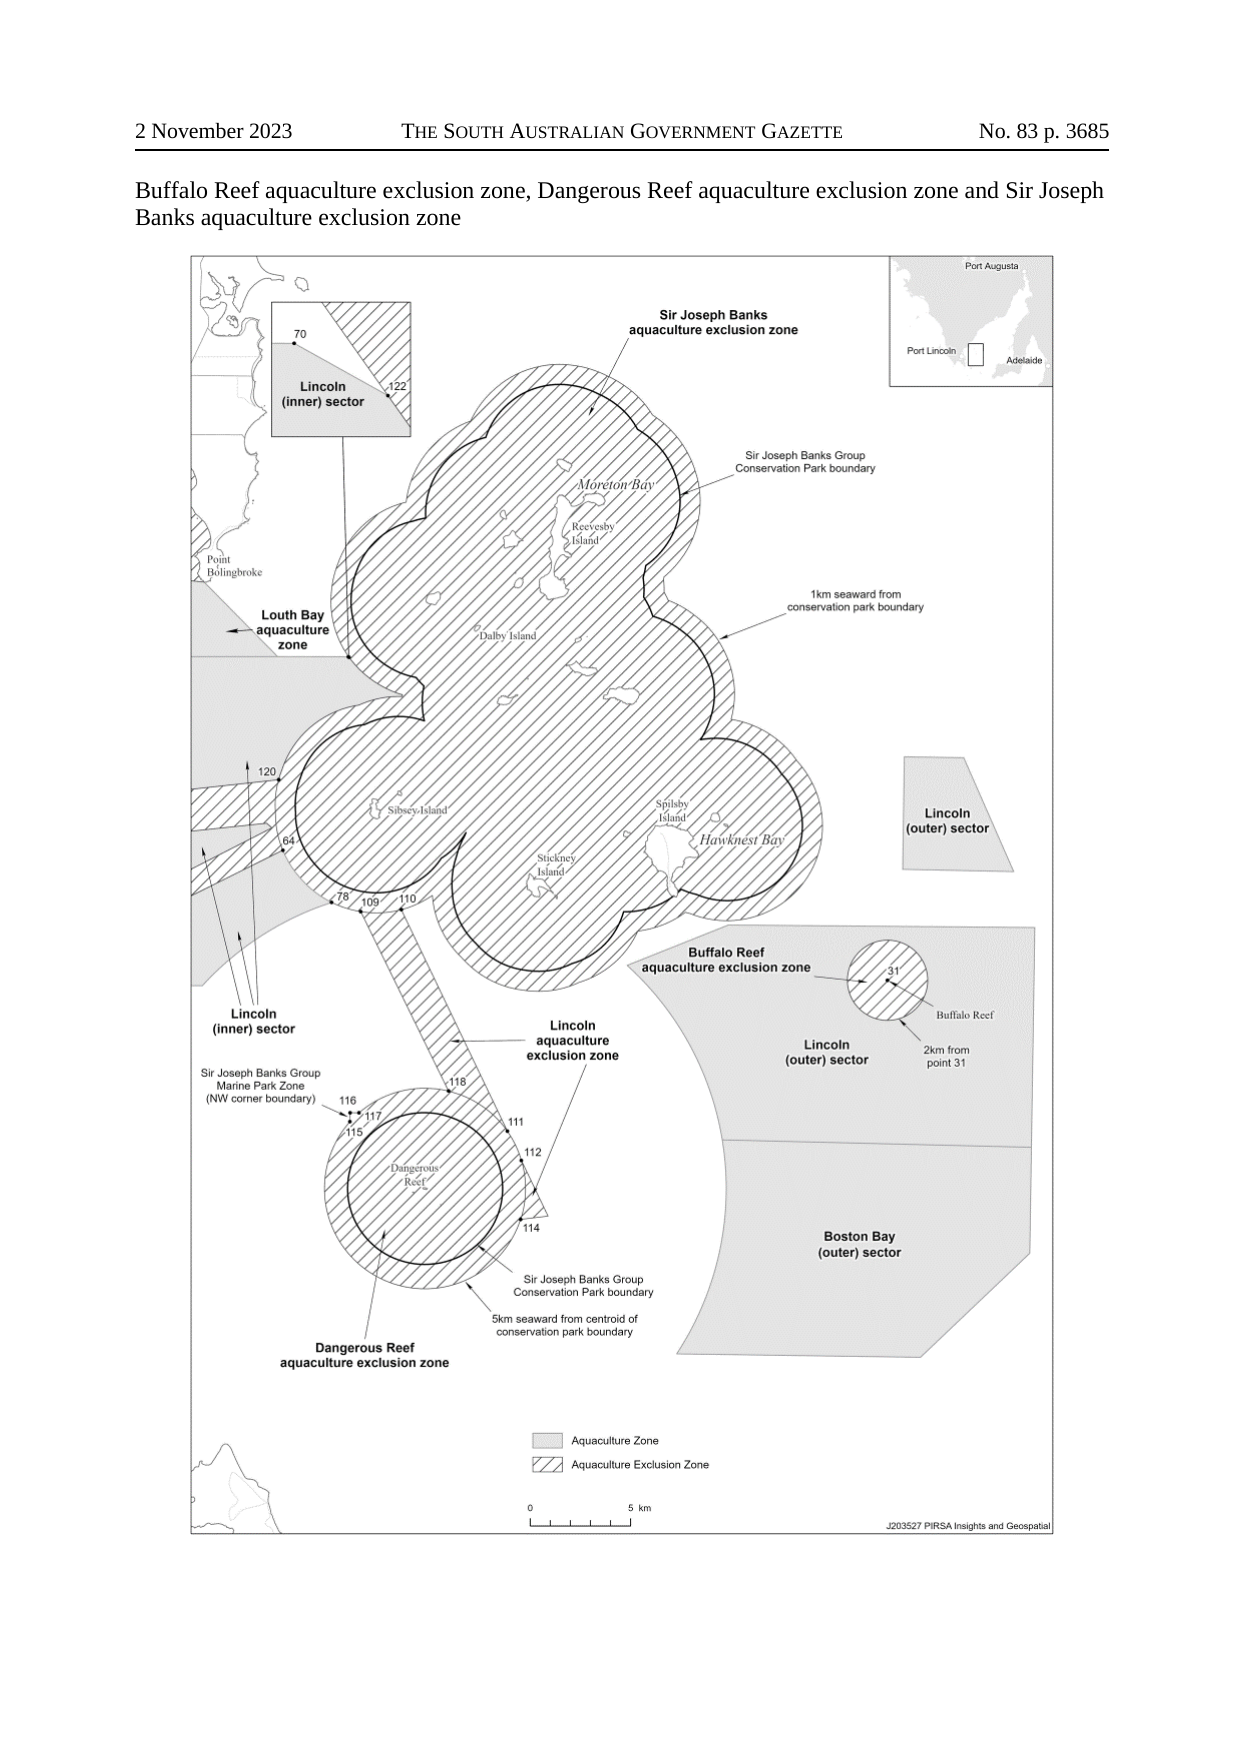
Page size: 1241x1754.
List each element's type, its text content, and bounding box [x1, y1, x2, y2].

text Buffalo Reef aquaculture exclusion zone, Dangerous Reef aquaculture exclusion zone and Sir Joseph Banks aquaculture exclusion zone [135, 176, 1109, 231]
picture [178, 243, 1066, 1547]
